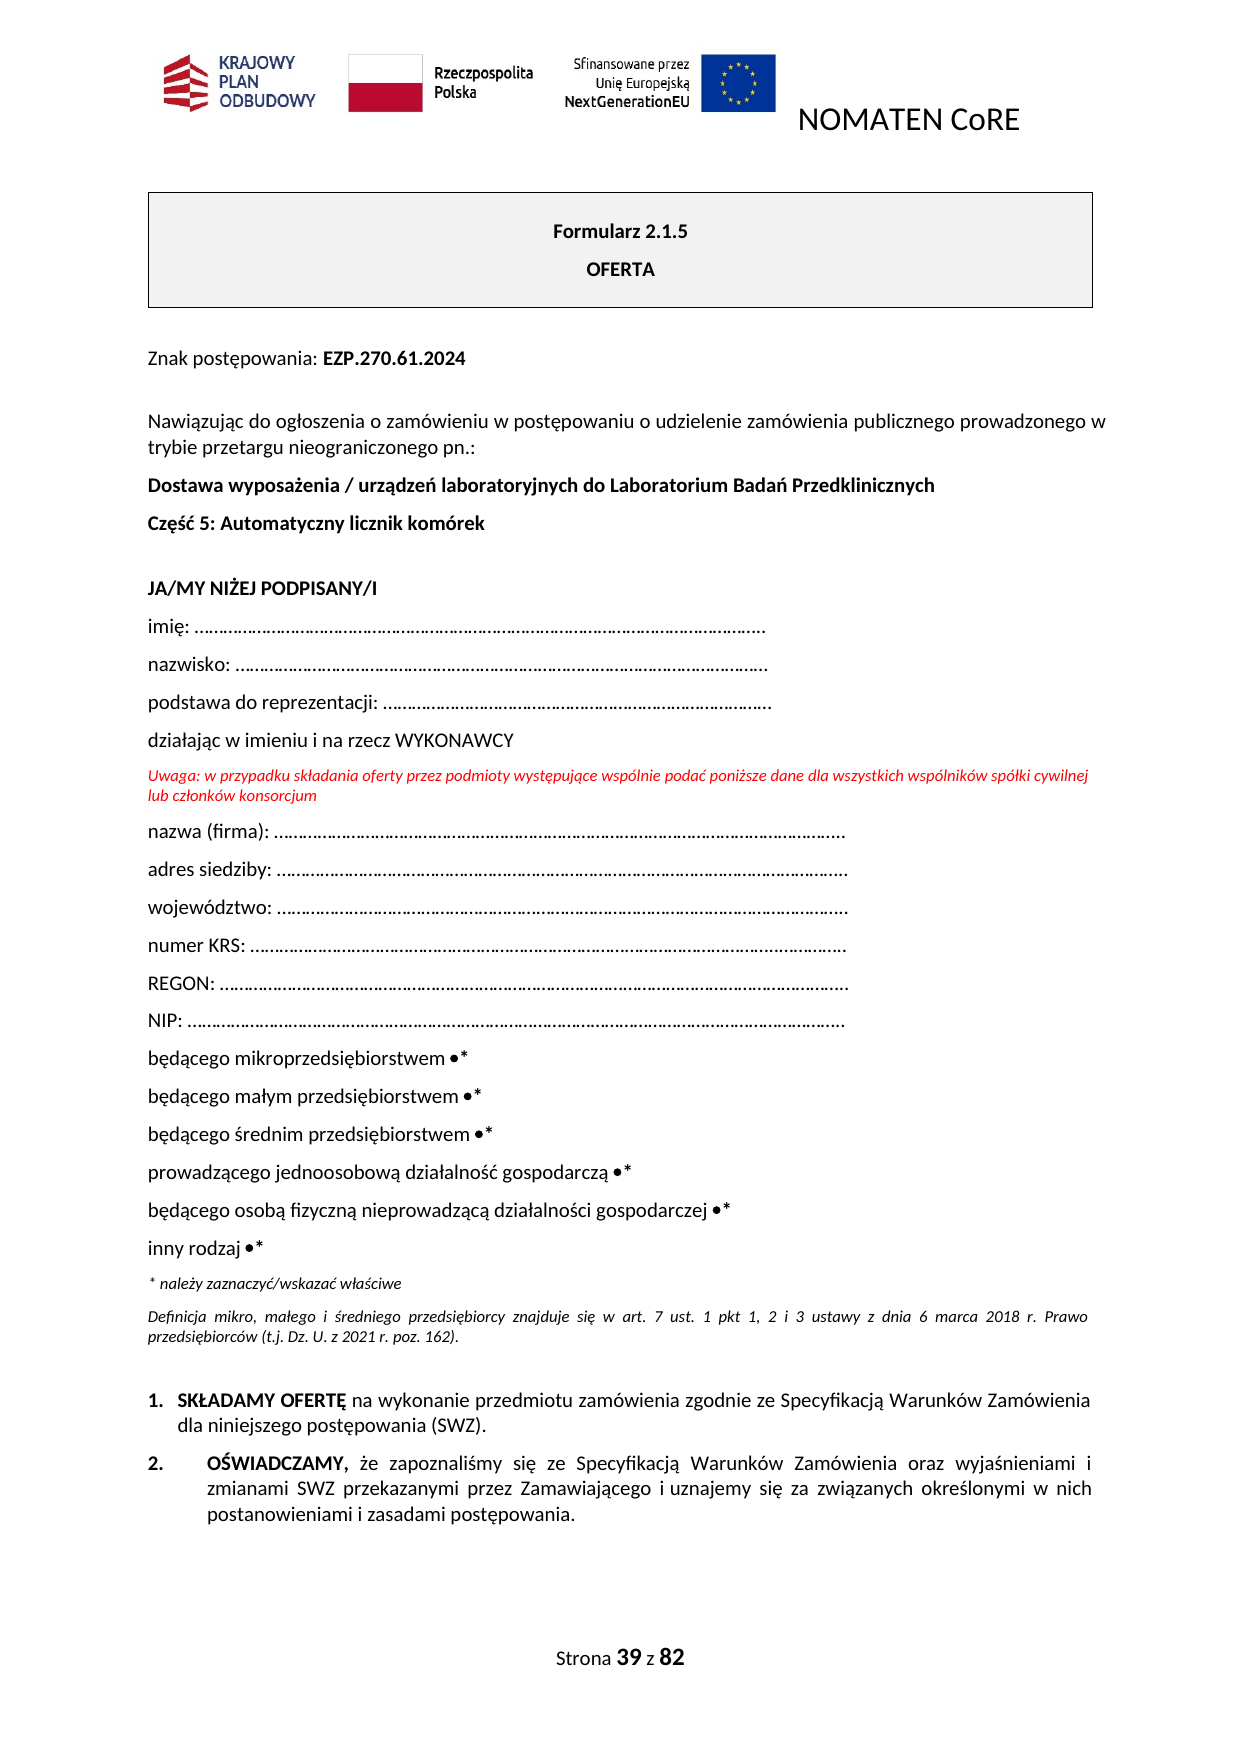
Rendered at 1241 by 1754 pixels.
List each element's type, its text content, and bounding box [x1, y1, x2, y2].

text prowadzącego jednoosobową działalność gospodarczą * [148, 1159, 1092, 1185]
text nazwa (firma): ……………………………………………………………………………………………………….. [148, 818, 1092, 843]
text nazwisko: ………………………………………………………………………………………………… [148, 651, 1092, 677]
text działając w imieniu i na rzecz WYKONAWCY [148, 727, 1092, 752]
text Definicja mikro, małego i średniego przedsiębiorcy znajduje się w art. 7 ust. 1 pkt 1, 2 i 3 ustawy z dnia 6 marca 2018 r. Prawo przedsiębiorców (t.j. Dz. U. z 2021 r. poz. 162). [148, 1306, 1093, 1347]
text będącego średnim przedsiębiorstwem * [148, 1121, 1092, 1147]
text będącego małym przedsiębiorstwem * [148, 1083, 1078, 1109]
table_header Formularz 2.1.5 OFERTA [149, 193, 1092, 307]
list SKŁADAMY OFERTĘ na wykonanie przedmiotu zamówienia zgodnie ze Specyfikacją Warunków Zamówienia dla niniejszego postępowania (SWZ). [148, 1387, 1092, 1438]
text województwo: ……………………………………………………………………………………………………….. [148, 894, 1092, 919]
text Uwaga: w przypadku składania oferty przez podmioty występujące wspólnie podać poniższe dane dla wszystkich wspólników spółki cywilnej lub członków konsorcjum [148, 765, 1092, 806]
text numer KRS: ………………………………………………………………………………………………..………….. [148, 932, 1092, 957]
text imię: ………………………………………………………………………………………………………..___________________ [148, 613, 1092, 639]
text Nawiązując do ogłoszenia o zamówieniu w postępowaniu o udzielenie zamówienia publicznego prowadzonego w trybie przetargu nieograniczonego pn.: [148, 408, 1107, 459]
text Część 5: Automatyczny licznik komórek [148, 510, 1107, 535]
text będącego mikroprzedsiębiorstwem * [148, 1046, 1092, 1071]
text Dostawa wyposażenia / urządzeń laboratoryjnych do Laboratorium Badań Przedklinicznych [148, 472, 1107, 497]
text inny rodzaj * [148, 1235, 1092, 1261]
list OŚWIADCZAMY, że zapoznaliśmy się ze Specyfikacją Warunków Zamówienia oraz wyjaśnieniami i zmianami SWZ przekazanymi przez Zamawiającego i uznajemy się za związanych określonymi w nich postanowieniami i zasadami postępowania. [148, 1450, 1092, 1526]
text będącego osobą fizyczną nieprowadzącą działalności gospodarczej * [148, 1197, 1092, 1223]
text NIP: ……………………………………………………………………………………………………………………….. [148, 1008, 1092, 1033]
text REGON: ………………………………………………………………………………………………………………….. [148, 970, 1092, 995]
text * należy zaznaczyć/wskazać właściwe [148, 1273, 1092, 1293]
text adres siedziby: ……………………………………………………………………………………………………….. [148, 856, 1092, 881]
text JA/MY NIŻEJ PODPISANY/I [148, 575, 1092, 601]
text Znak postępowania: EZP.270.61.2024 [148, 345, 1092, 371]
text podstawa do reprezentacji: ……………………………………………………………………… [148, 689, 1092, 714]
picture [147, 35, 792, 131]
